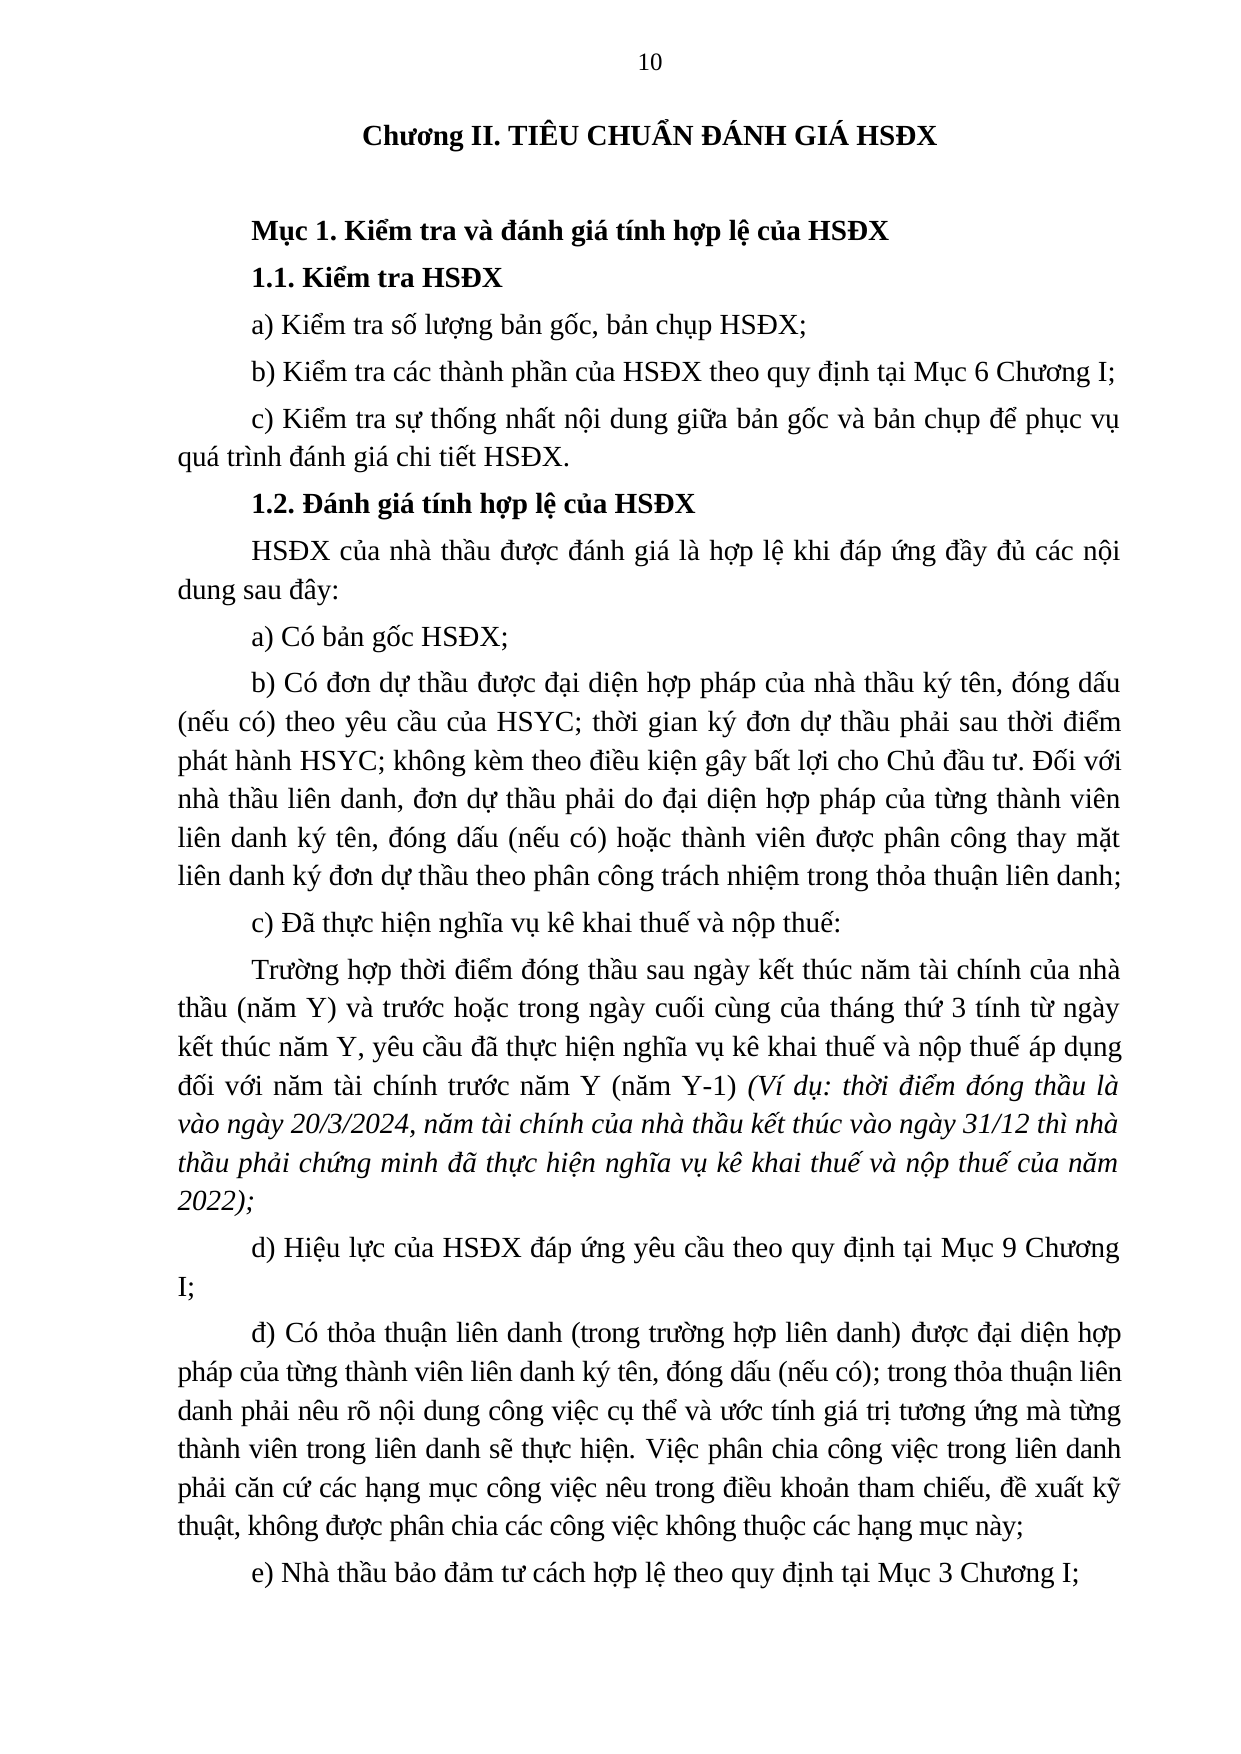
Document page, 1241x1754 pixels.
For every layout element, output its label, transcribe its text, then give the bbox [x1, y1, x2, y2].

text đ) Có thỏa thuận liên danh (trong trường hợp liên danh) được đại diện hợp pháp của từng thành viên liên danh ký tên, đóng dấu (nếu có); trong thỏa thuận liên danh phải nêu rõ nội dung công việc cụ thể và ước tính giá trị tương ứng mà từng thành viên trong liên danh sẽ thực hiện. Việc phân chia công việc trong liên danh phải căn cứ các hạng mục công việc nêu trong điều khoản tham chiếu, đề xuất kỹ thuật, không được phân chia các công việc không thuộc các hạng mục này; [177, 1316, 1122, 1542]
text Chương II. TIÊU CHUẨN ĐÁNH GIÁ HSĐX [177, 118, 1122, 152]
text a) Kiểm tra số lượng bản gốc, bản chụp HSĐX; [177, 307, 1122, 341]
text b) Có đơn dự thầu được đại diện hợp pháp của nhà thầu ký tên, đóng dấu (nếu có) theo yêu cầu của HSYC; thời gian ký đơn dự thầu phải sau thời điểm phát hành HSYC; không kèm theo điều kiện gây bất lợi cho Chủ đầu tư. Đối với nhà thầu liên danh, đơn dự thầu phải do đại diện hợp pháp của từng thành viên liên danh ký tên, đóng dấu (nếu có) hoặc thành viên được phân công thay mặt liên danh ký đơn dự thầu theo phân công trách nhiệm trong thỏa thuận liên danh; [177, 666, 1122, 892]
text Mục 1. Kiểm tra và đánh giá tính hợp lệ của HSĐX [177, 213, 1122, 247]
text Trường hợp thời điểm đóng thầu sau ngày kết thúc năm tài chính của nhà thầu (năm Y) và trước hoặc trong ngày cuối cùng của tháng thứ 3 tính từ ngày kết thúc năm Y, yêu cầu đã thực hiện nghĩa vụ kê khai thuế và nộp thuế áp dụng đối với năm tài chính trước năm Y (năm Y-1) (Ví dụ: thời điểm đóng thầu là vào ngày 20/3/2024, năm tài chính của nhà thầu kết thúc vào ngày 31/12 thì nhà thầu phải chứng minh đã thực hiện nghĩa vụ kê khai thuế và nộp thuế của năm 2022); [177, 952, 1122, 1217]
text d) Hiệu lực của HSĐX đáp ứng yêu cầu theo quy định tại Mục 9 Chương I; [177, 1230, 1122, 1302]
text HSĐX của nhà thầu được đánh giá là hợp lệ khi đáp ứng đầy đủ các nội dung sau đây: [177, 533, 1122, 605]
text 1.1. Kiểm tra HSĐX [177, 260, 1122, 294]
text b) Kiểm tra các thành phần của HSĐX theo quy định tại Mục 6 Chương I; [177, 354, 1122, 388]
text c) Đã thực hiện nghĩa vụ kê khai thuế và nộp thuế: [177, 905, 1122, 939]
text a) Có bản gốc HSĐX; [177, 619, 1122, 652]
text c) Kiểm tra sự thống nhất nội dung giữa bản gốc và bản chụp để phục vụ quá trình đánh giá chi tiết HSĐX. [177, 401, 1122, 473]
text 1.2. Đánh giá tính hợp lệ của HSĐX [177, 486, 1122, 520]
text e) Nhà thầu bảo đảm tư cách hợp lệ theo quy định tại Mục 3 Chương I; [177, 1555, 1122, 1589]
